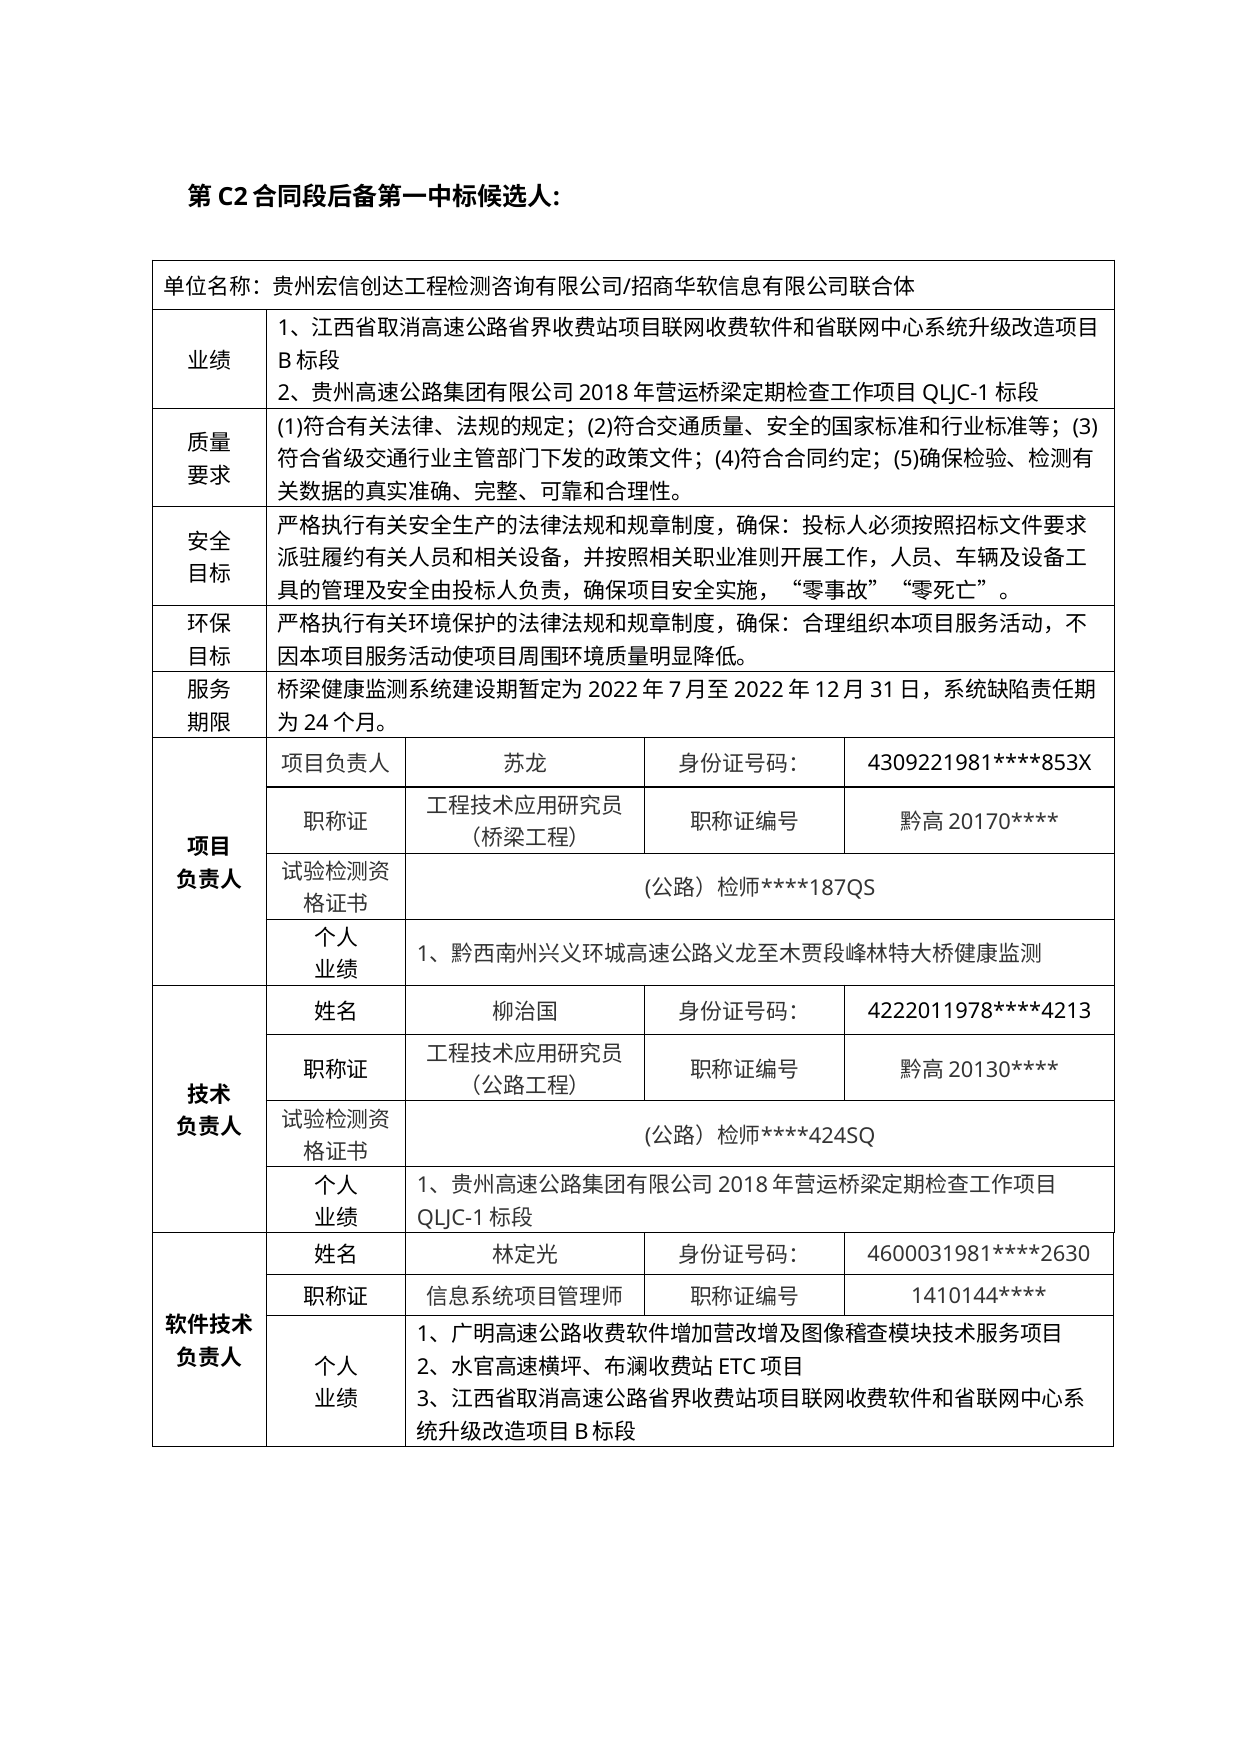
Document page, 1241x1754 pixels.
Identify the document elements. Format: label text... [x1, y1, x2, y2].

table_cell 服务 期限 [153, 672, 266, 737]
table_cell 软件技术 负责人 [153, 1233, 266, 1446]
table_cell 黔高20130**** [845, 1035, 1114, 1100]
text 第C2合同段后备第一中标候选人: [187, 162, 1053, 227]
table_cell 严格执行有关环境保护的法律法规和规章制度，确保：合理组织本项目服务活动，不因本项目服务活动使项目周围环境质量明显降低。 [267, 606, 1114, 671]
table_cell 林定光 [406, 1233, 644, 1273]
table_cell 身份证号码： [645, 986, 844, 1034]
table_cell 项目 负责人 [153, 738, 266, 984]
table_cell 安全 目标 [153, 507, 266, 605]
table_cell 试验检测资格证书 [267, 1101, 405, 1166]
table_cell 姓名 [267, 986, 405, 1034]
table_cell 1、黔西南州兴义环城高速公路义龙至木贾段峰林特大桥健康监测 [406, 920, 1114, 984]
table_cell 1410144**** [845, 1275, 1113, 1315]
table_header 单位名称：贵州宏信创达工程检测咨询有限公司/招商华软信息有限公司联合体 [153, 261, 1114, 309]
table_cell 1、江西省取消高速公路省界收费站项目联网收费软件和省联网中心系统升级改造项目B标段 2、贵州高速公路集团有限公司2018年营运桥梁定期检查工作项目QLJC-1 标段 [267, 310, 1114, 408]
table_cell 职称证 [267, 1275, 405, 1315]
table_cell 1、广明高速公路收费软件增加营改增及图像稽查模块技术服务项目 2、水官高速横坪、布澜收费站ETC项目 3、江西省取消高速公路省界收费站项目联网收费软件和省联网中心系统升级改造项目B标段 [406, 1316, 1113, 1446]
table_cell 4222011978****4213 [845, 986, 1114, 1034]
table_cell 职称证 [267, 1035, 405, 1100]
table_cell 苏龙 [406, 738, 644, 786]
table_cell (1)符合有关法律、法规的规定；(2)符合交通质量、安全的国家标准和行业标准等；(3)符合省级交通行业主管部门下发的政策文件；(4)符合合同约定；(5)确保检验、检测有关数据的真实准确、完整、可靠和合理性。 [267, 409, 1114, 506]
table_cell 4600031981****2630 [845, 1233, 1113, 1273]
table_cell 桥梁健康监测系统建设期暂定为2022年7月至2022年12月31日，系统缺陷责任期 为24个月。 [267, 672, 1114, 737]
table_cell 信息系统项目管理师 [406, 1275, 644, 1315]
table_cell 职称证编号 [645, 1275, 844, 1315]
table_cell 4309221981****853X [845, 738, 1114, 786]
table_cell 身份证号码： [645, 1233, 844, 1273]
table_cell 技术 负责人 [153, 986, 266, 1232]
table_cell 个人 业绩 [267, 1167, 405, 1232]
table_cell 黔高20170**** [845, 788, 1114, 852]
table_cell 业绩 [153, 310, 266, 408]
table_cell 柳治国 [406, 986, 644, 1034]
table_cell (公路）检师****424SQ [406, 1101, 1114, 1166]
table_cell 职称证编号 [645, 1035, 844, 1100]
table_cell 工程技术应用研究员（桥梁工程） [406, 788, 644, 852]
table_cell 职称证编号 [645, 788, 844, 852]
table_cell 职称证 [267, 788, 405, 852]
table_cell 质量 要求 [153, 409, 266, 506]
table_cell 姓名 [267, 1233, 405, 1273]
table_cell 个人 业绩 [267, 1316, 405, 1446]
table_cell 身份证号码： [645, 738, 844, 786]
table_cell (公路）检师****187QS [406, 854, 1114, 918]
table_cell 工程技术应用研究员（公路工程） [406, 1035, 644, 1100]
table_cell 个人 业绩 [267, 920, 405, 984]
table_cell 试验检测资格证书 [267, 854, 405, 918]
table_cell 严格执行有关安全生产的法律法规和规章制度，确保：投标人必须按照招标文件要求派驻履约有关人员和相关设备，并按照相关职业准则开展工作，人员、车辆及设备工具的管理及安全由投标人负责，确保项目安全实施，“零事故”“零死亡”。 [267, 507, 1114, 605]
table_cell 1、贵州高速公路集团有限公司2018年营运桥梁定期检查工作项目QLJC-1标段 [406, 1167, 1114, 1232]
table_cell 项目负责人 [267, 738, 405, 786]
table_cell 环保 目标 [153, 606, 266, 671]
